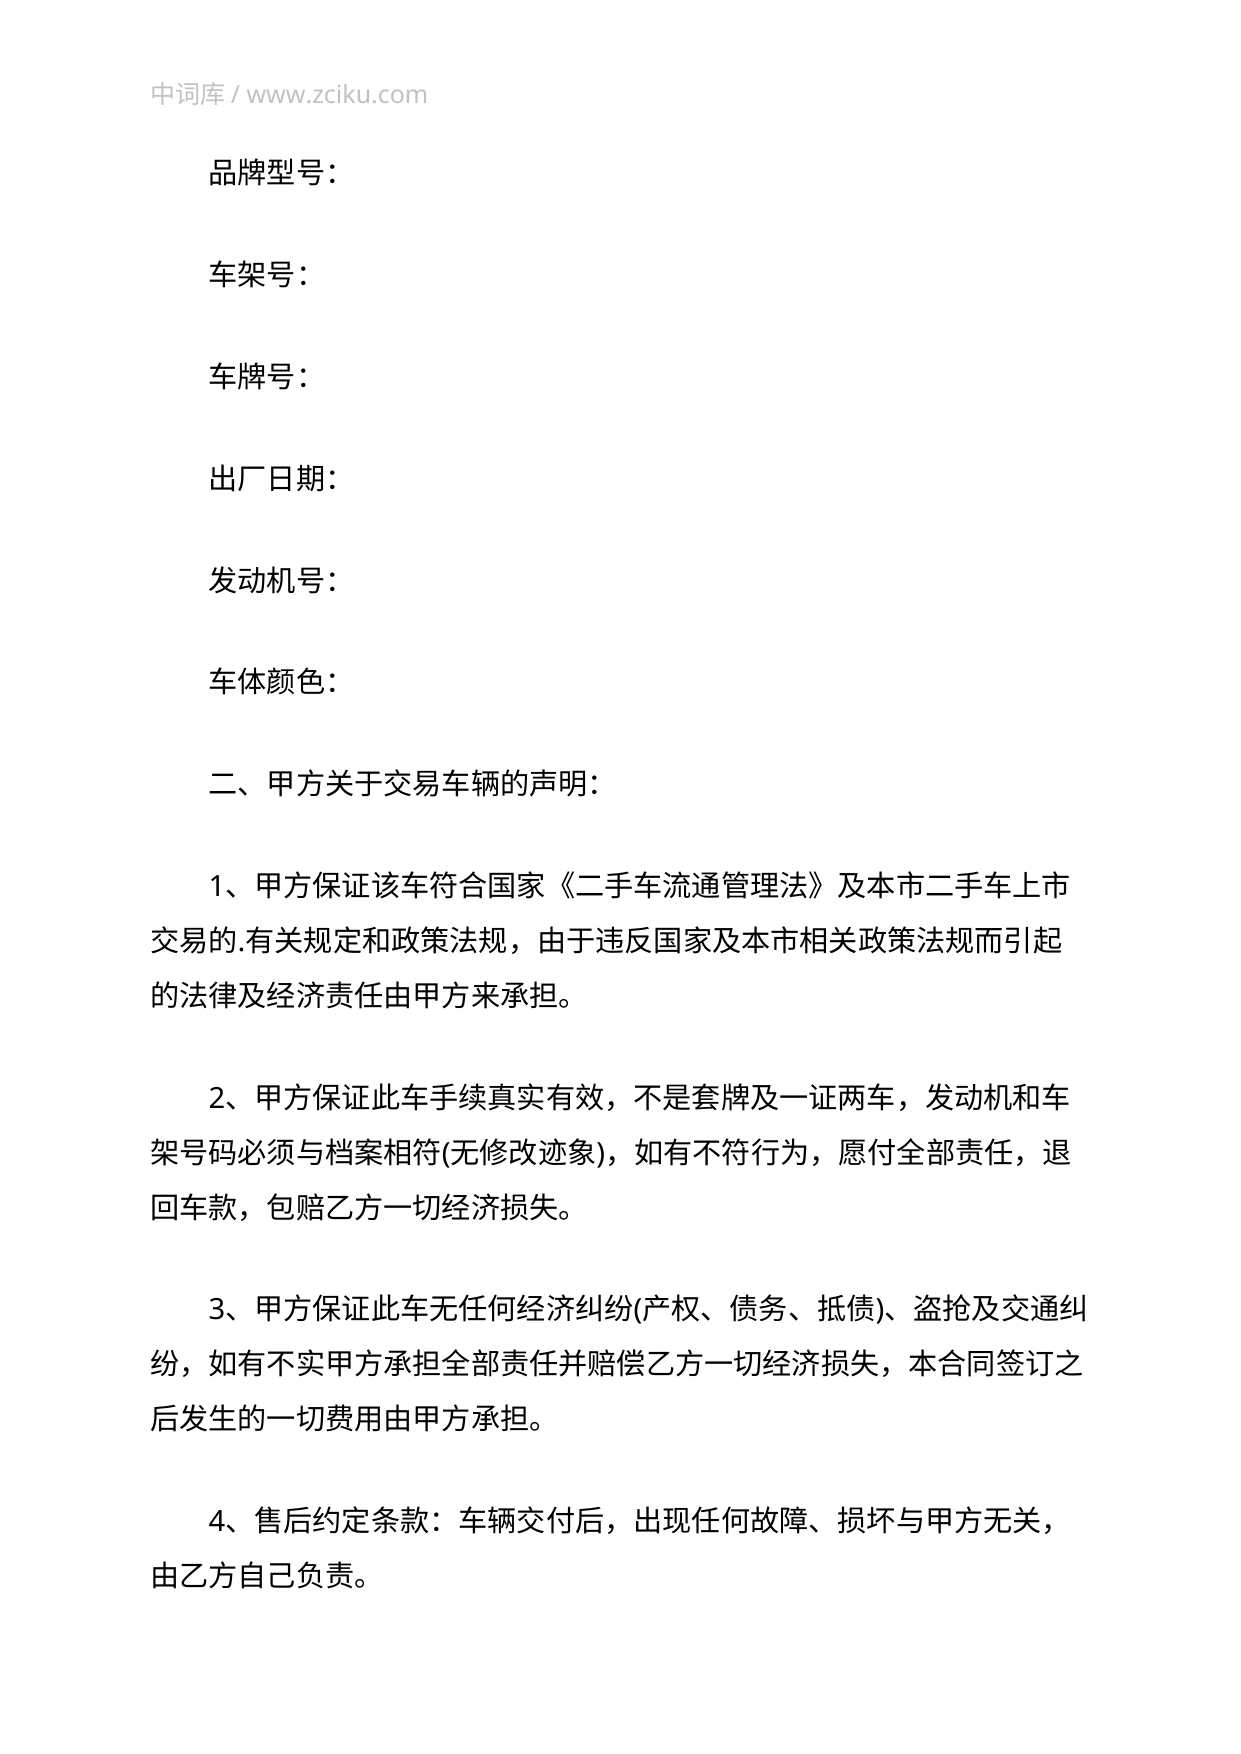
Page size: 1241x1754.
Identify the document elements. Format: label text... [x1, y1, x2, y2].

text 车架号： [150, 252, 1090, 294]
text 1、甲方保证该车符合国家《二手车流通管理法》及本市二手车上市交易的.有关规定和政策法规，由于违反国家及本市相关政策法规而引起的法律及经济责任由甲方来承担。 [150, 862, 1090, 1015]
text 发动机号： [150, 557, 1090, 599]
text 车牌号： [150, 353, 1090, 396]
text 出厂日期： [150, 455, 1090, 498]
text 品牌型号： [150, 150, 1090, 192]
text 车体颜色： [150, 659, 1090, 701]
text 二、甲方关于交易车辆的声明： [150, 761, 1090, 803]
text 2、甲方保证此车手续真实有效，不是套牌及一证两车，发动机和车架号码必须与档案相符(无修改迹象)，如有不符行为，愿付全部责任，退回车款，包赔乙方一切经济损失。 [150, 1074, 1090, 1226]
text 4、售后约定条款：车辆交付后，出现任何故障、损坏与甲方无关，由乙方自己负责。 [150, 1498, 1090, 1595]
text 3、甲方保证此车无任何经济纠纷(产权、债务、抵债)、盗抢及交通纠纷，如有不实甲方承担全部责任并赔偿乙方一切经济损失，本合同签订之后发生的一切费用由甲方承担。 [150, 1286, 1090, 1438]
